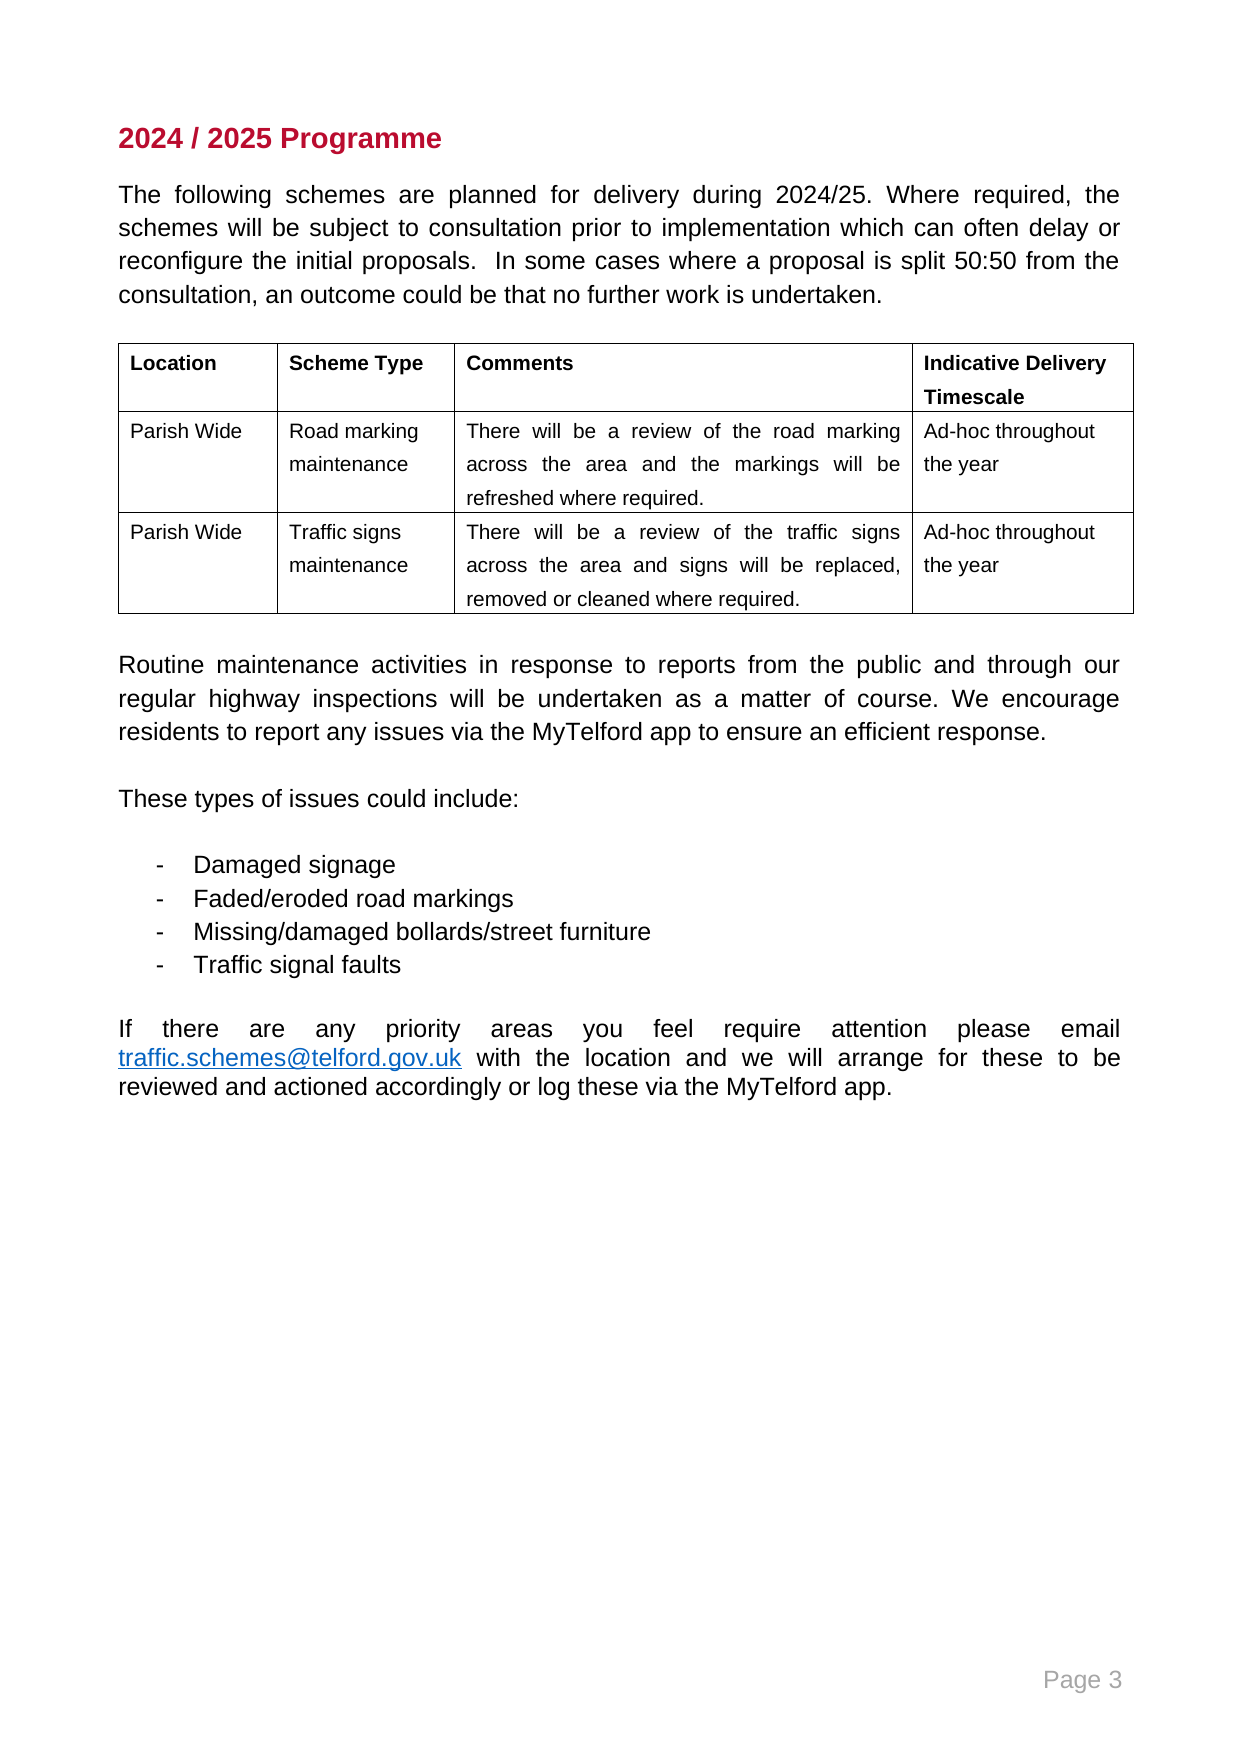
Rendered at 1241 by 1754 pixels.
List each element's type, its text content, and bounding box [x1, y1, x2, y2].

table_cell Parish Wide [119, 513, 277, 613]
list Missing/damaged bollards/street furniture [156, 914, 1122, 947]
text These types of issues could include: [118, 781, 1122, 814]
table_cell Ad-hoc throughout the year [913, 412, 1133, 512]
table_cell Road marking maintenance [278, 412, 454, 512]
table_cell Parish Wide [119, 412, 277, 512]
list Damaged signage [156, 847, 1122, 881]
text If there are any priority areas you feel require attention please email traffic.schemes@telford.gov.uk with the location and we will arrange for these to be reviewed and actioned accordingly or log these via the MyTelford app. [118, 1014, 1122, 1100]
text Routine maintenance activities in response to reports from the public and through our regular highway inspections will be undertaken as a matter of course. We encourage residents to report any issues via the MyTelford app to ensure an efficient response. [118, 647, 1122, 747]
table_header Comments [455, 344, 912, 411]
table_header Scheme Type [278, 344, 454, 411]
table_cell There will be a review of the road marking across the area and the markings will be refreshed where required. [455, 412, 912, 512]
table_cell Traffic signs maintenance [278, 513, 454, 613]
list Traffic signal faults [156, 947, 1122, 981]
list Faded/eroded road markings [156, 881, 1122, 914]
table_cell Ad-hoc throughout the year [913, 513, 1133, 613]
table_header Location [119, 344, 277, 411]
text The following schemes are planned for delivery during 2024/25. Where required, the schemes will be subject to consultation prior to implementation which can often delay or reconfigure the initial proposals. In some cases where a proposal is split 50:50 from the consultation, an outcome could be that no further work is undertaken. [118, 176, 1122, 310]
subtitle 2024 / 2025 Programme [118, 122, 1122, 156]
table_header Indicative Delivery Timescale [913, 344, 1133, 411]
table_cell There will be a review of the traffic signs across the area and signs will be replaced, removed or cleaned where required. [455, 513, 912, 613]
